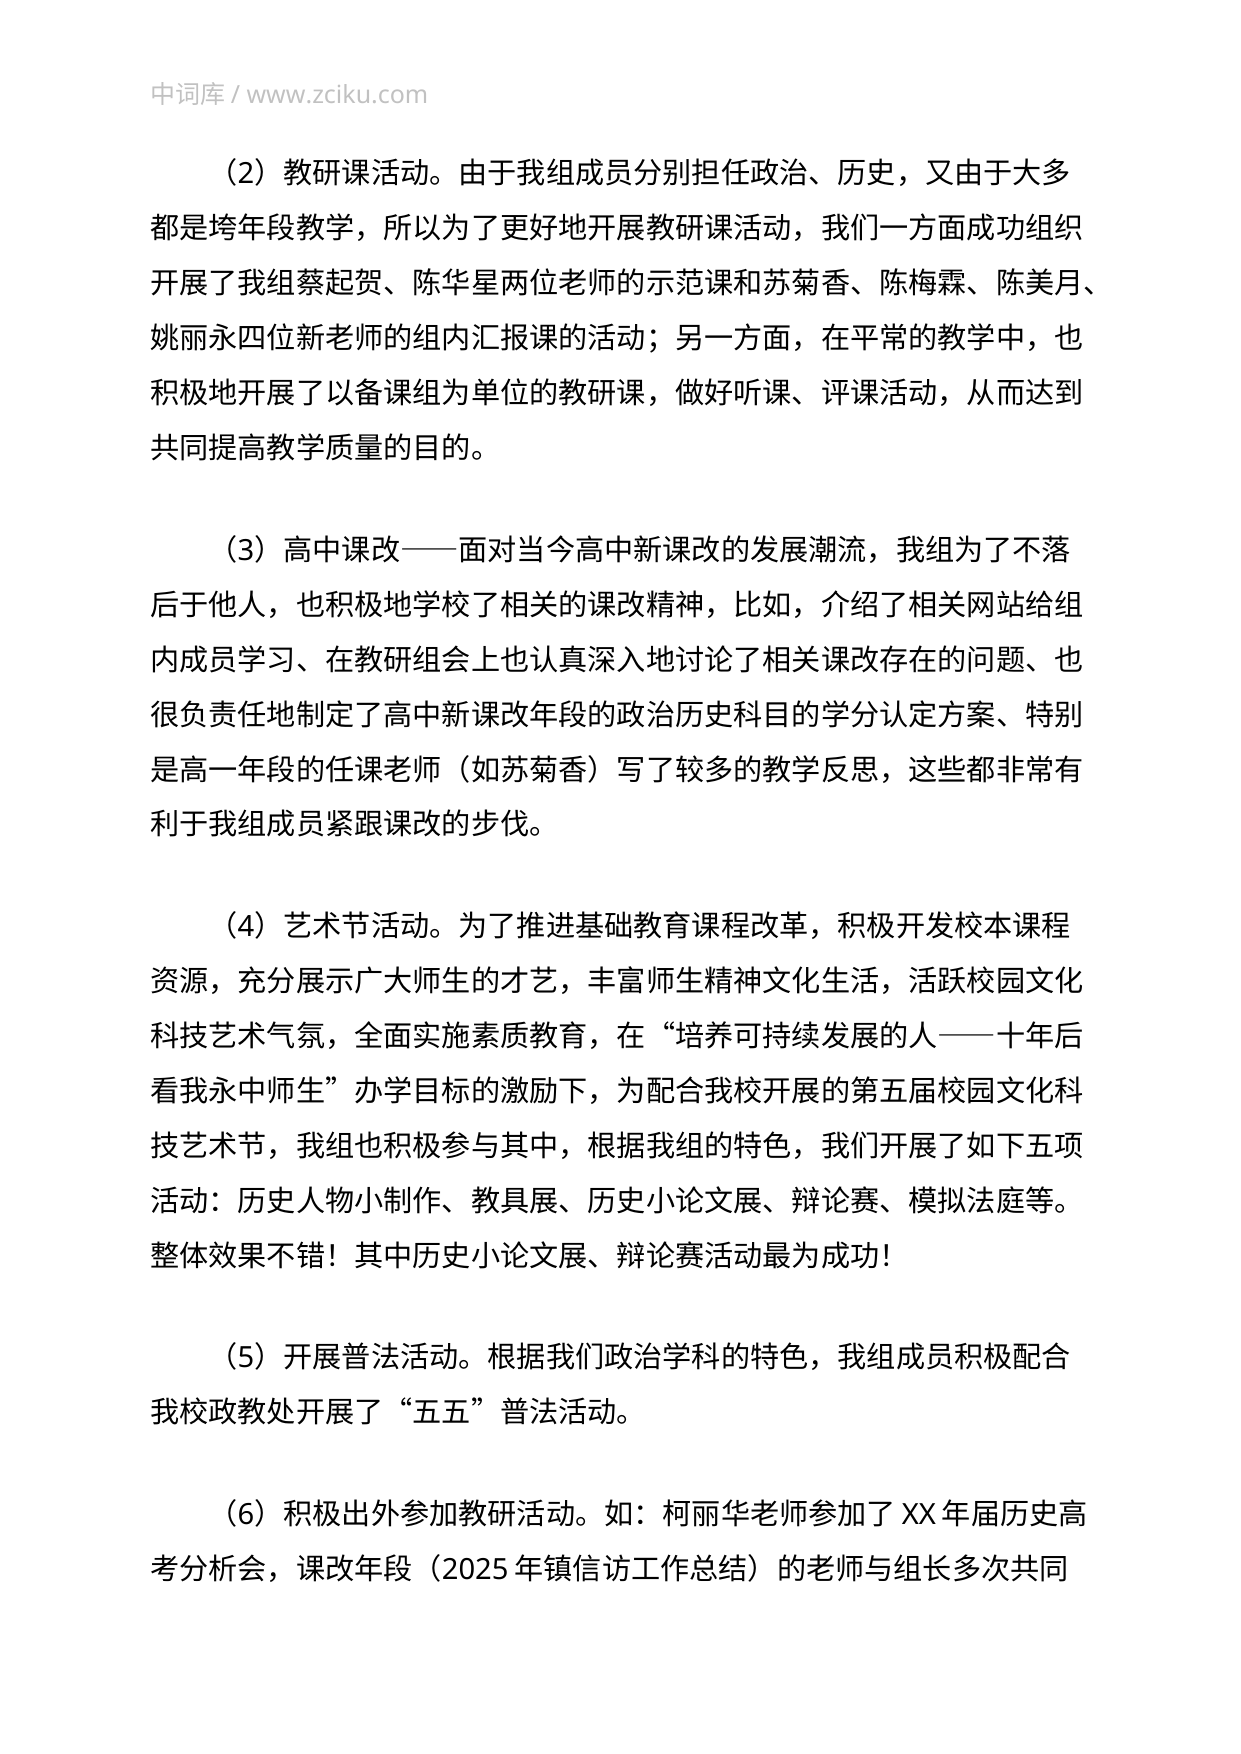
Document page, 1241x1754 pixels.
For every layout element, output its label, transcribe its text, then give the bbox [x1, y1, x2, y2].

text （2）教研课活动。由于我组成员分别担任政治、历史，又由于大多都是垮年段教学，所以为了更好地开展教研课活动，我们一方面成功组织开展了我组蔡起贺、陈华星两位老师的示范课和苏菊香、陈梅霖、陈美月、姚丽永四位新老师的组内汇报课的活动；另一方面，在平常的教学中，也积极地开展了以备课组为单位的教研课，做好听课、评课活动，从而达到共同提高教学质量的目的。 [150, 150, 1090, 467]
text （3）高中课改——面对当今高中新课改的发展潮流，我组为了不落后于他人，也积极地学校了相关的课改精神，比如，介绍了相关网站给组内成员学习、在教研组会上也认真深入地讨论了相关课改存在的问题、也很负责任地制定了高中新课改年段的政治历史科目的学分认定方案、特别是高一年段的任课老师（如苏菊香）写了较多的教学反思，这些都非常有利于我组成员紧跟课改的步伐。 [150, 526, 1090, 843]
text （5）开展普法活动。根据我们政治学科的特色，我组成员积极配合我校政教处开展了“五五”普法活动。 [150, 1334, 1090, 1431]
text （4）艺术节活动。为了推进基础教育课程改革，积极开发校本课程资源，充分展示广大师生的才艺，丰富师生精神文化生活，活跃校园文化科技艺术气氛，全面实施素质教育，在“培养可持续发展的人——十年后看我永中师生”办学目标的激励下，为配合我校开展的第五届校园文化科技艺术节，我组也积极参与其中，根据我组的特色，我们开展了如下五项活动：历史人物小制作、教具展、历史小论文展、辩论赛、模拟法庭等。整体效果不错！其中历史小论文展、辩论赛活动最为成功！ [150, 903, 1090, 1274]
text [150, 1491, 1090, 1588]
